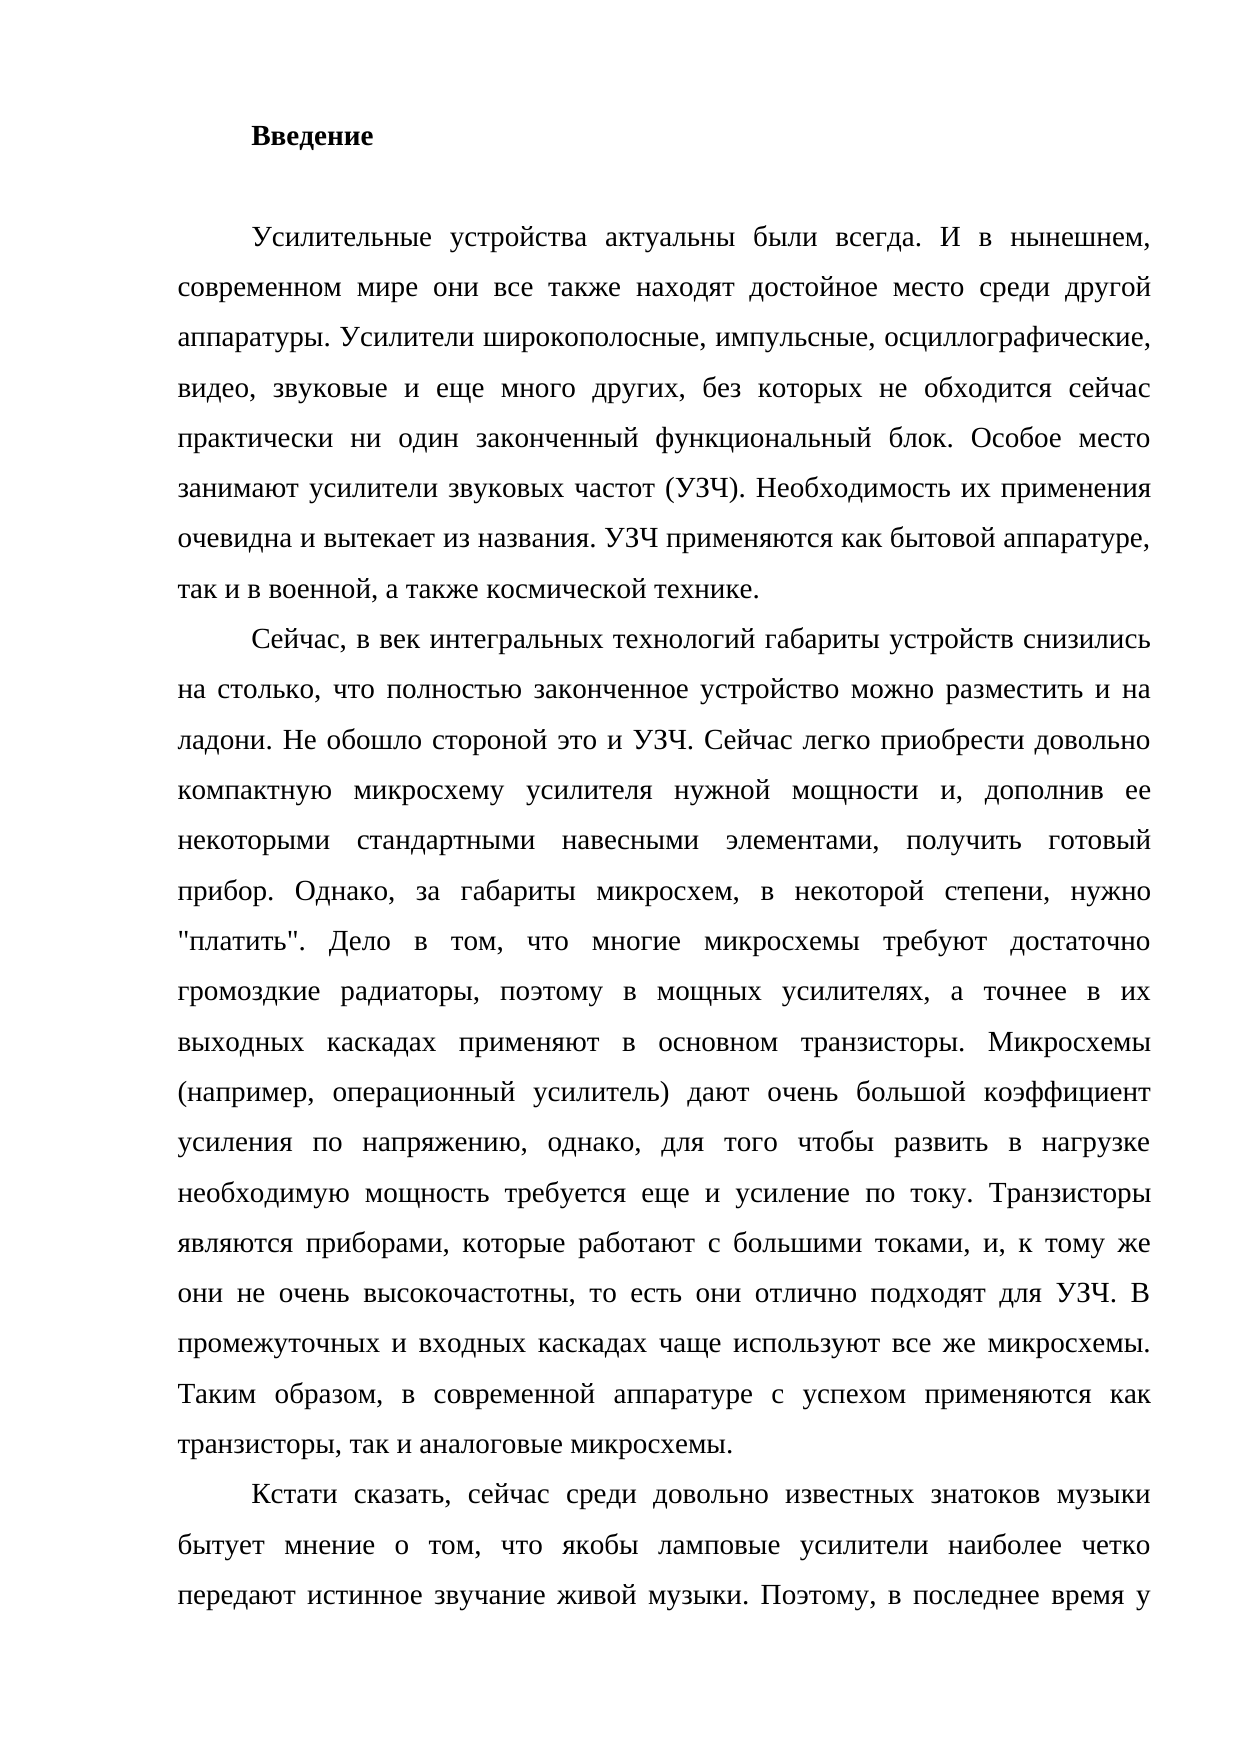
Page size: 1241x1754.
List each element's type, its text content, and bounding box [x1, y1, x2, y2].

text Введение [177, 118, 1152, 152]
text Усилительные устройства актуальны были всегда. И в нынешнем, современном мире они все также находят достойное место среди другой аппаратуры. Усилители широкополосные, импульсные, осциллографические, видео, звуковые и еще много других, без которых не обходится сейчас практически ни один законченный функциональный блок. Особое место занимают усилители звуковых частот (УЗЧ). Необходимость их применения очевидна и вытекает из названия. УЗЧ применяются как бытовой аппаратуре, так и в военной, а также космической технике. [177, 219, 1152, 604]
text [177, 1477, 1152, 1611]
text Сейчас, в век интегральных технологий габариты устройств снизились на столько, что полностью законченное устройство можно разместить и на ладони. Не обошло стороной это и УЗЧ. Сейчас легко приобрести довольно компактную микросхему усилителя нужной мощности и, дополнив ее некоторыми стандартными навесными элементами, получить готовый прибор. Однако, за габариты микросхем, в некоторой степени, нужно "платить". Дело в том, что многие микросхемы требуют достаточно громоздкие радиаторы, поэтому в мощных усилителях, а точнее в их выходных каскадах применяют в основном транзисторы. Микросхемы (например, операционный усилитель) дают очень большой коэффициент усиления по напряжению, однако, для того чтобы развить в нагрузке необходимую мощность требуется еще и усиление по току. Транзисторы являются приборами, которые работают с большими токами, и, к тому же они не очень высокочастотны, то есть они отлично подходят для УЗЧ. В промежуточных и входных каскадах чаще используют все же микросхемы. Таким образом, в современной аппаратуре с успехом применяются как транзисторы, так и аналоговые микросхемы. [177, 621, 1152, 1460]
